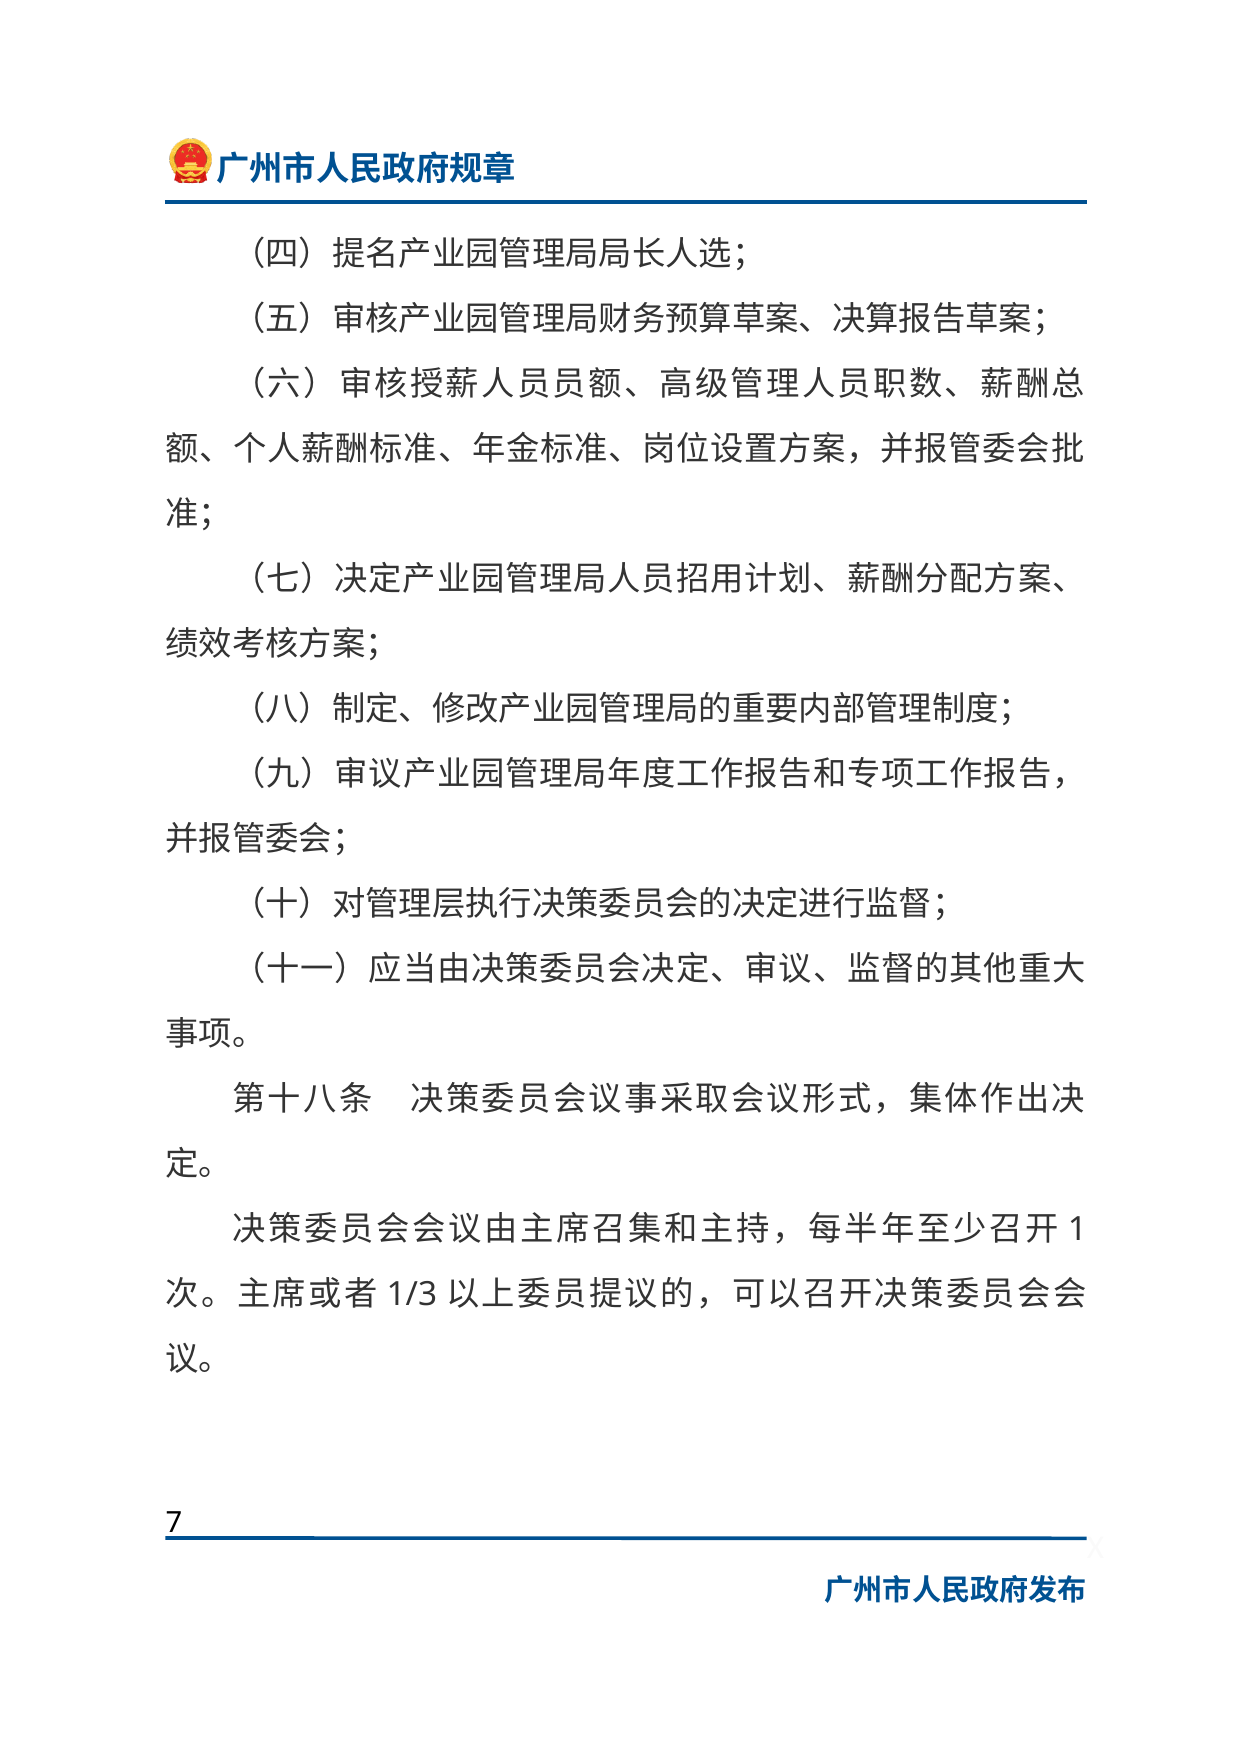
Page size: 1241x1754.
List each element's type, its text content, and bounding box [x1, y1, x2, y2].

text 第十八条 决策委员会议事采取会议形式，集体作出决定。 [165, 1064, 1087, 1194]
text （十一）应当由决策委员会决定、审议、监督的其他重大事项。 [165, 934, 1087, 1064]
text （七）决定产业园管理局人员招用计划、薪酬分配方案、绩效考核方案； [165, 544, 1087, 674]
text （五）审核产业园管理局财务预算草案、决算报告草案； [165, 284, 1087, 349]
text （六）审核授薪人员员额、高级管理人员职数、薪酬总额、个人薪酬标准、年金标准、岗位设置方案，并报管委会批准； [165, 349, 1087, 422]
text （十）对管理层执行决策委员会的决定进行监督； [165, 869, 1087, 934]
text （九）审议产业园管理局年度工作报告和专项工作报告，并报管委会； [165, 739, 1087, 869]
picture [165, 136, 216, 187]
text 决策委员会会议由主席召集和主持，每半年至少召开1次。主席或者1/3以上委员提议的，可以召开决策委员会会议。 [165, 1194, 1087, 1270]
text （四）提名产业园管理局局长人选； [165, 219, 1087, 284]
text （八）制定、修改产业园管理局的重要内部管理制度； [165, 674, 1087, 739]
text 决策委员会会议由主席召集和主持，每半年至少召开1次。主席或者1/3以上委员提议的，可以召开决策委员会会议。 [165, 1315, 1087, 1389]
text （六）审核授薪人员员额、高级管理人员职数、薪酬总额、个人薪酬标准、年金标准、岗位设置方案，并报管委会批准； [165, 470, 1087, 544]
